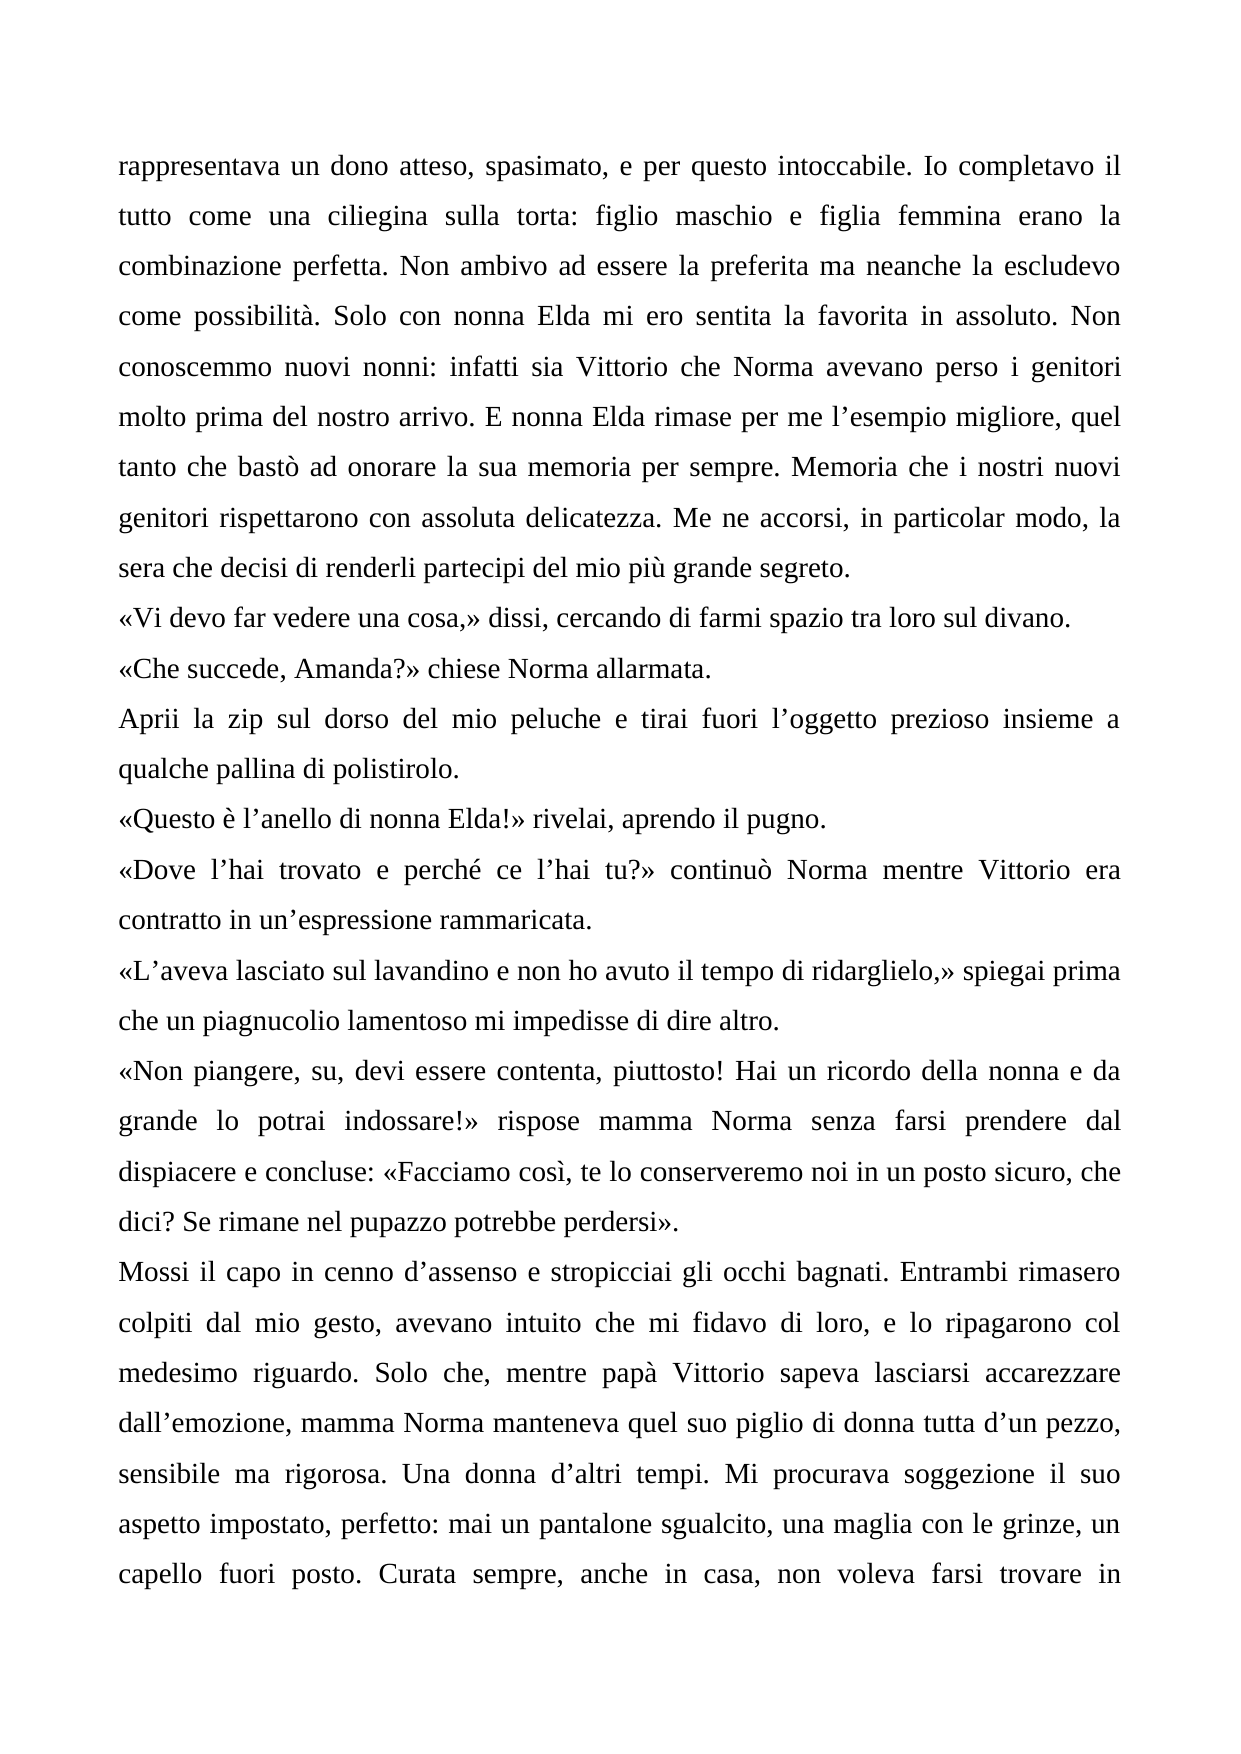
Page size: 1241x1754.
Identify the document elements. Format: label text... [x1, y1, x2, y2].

text «Vi devo far vedere una cosa,» dissi, cercando di farmi spazio tra loro sul divano. [118, 600, 1122, 634]
text «Questo è l’anello di nonna Elda!» rivelai, aprendo il pugno. [118, 802, 1122, 835]
text «Dove l’hai trovato e perché ce l’hai tu?» continuò Norma mentre Vittorio era contratto in un’espressione rammaricata. [118, 852, 1122, 936]
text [118, 1254, 1122, 1590]
text Aprii la zip sul dorso del mio peluche e tirai fuori l’oggetto prezioso insieme a qualche pallina di polistirolo. [118, 701, 1122, 785]
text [118, 148, 1122, 584]
text «Non piangere, su, devi essere contenta, piuttosto! Hai un ricordo della nonna e da grande lo potrai indossare!» rispose mamma Norma senza farsi prendere dal dispiacere e concluse: «Facciamo così, te lo conserveremo noi in un posto sicuro, che dici? Se rimane nel pupazzo potrebbe perdersi». [118, 1053, 1122, 1238]
text «Che succede, Amanda?» chiese Norma allarmata. [118, 651, 1122, 684]
text «L’aveva lasciato sul lavandino e non ho avuto il tempo di ridarglielo,» spiegai prima che un piagnucolio lamentoso mi impedisse di dire altro. [118, 953, 1122, 1036]
